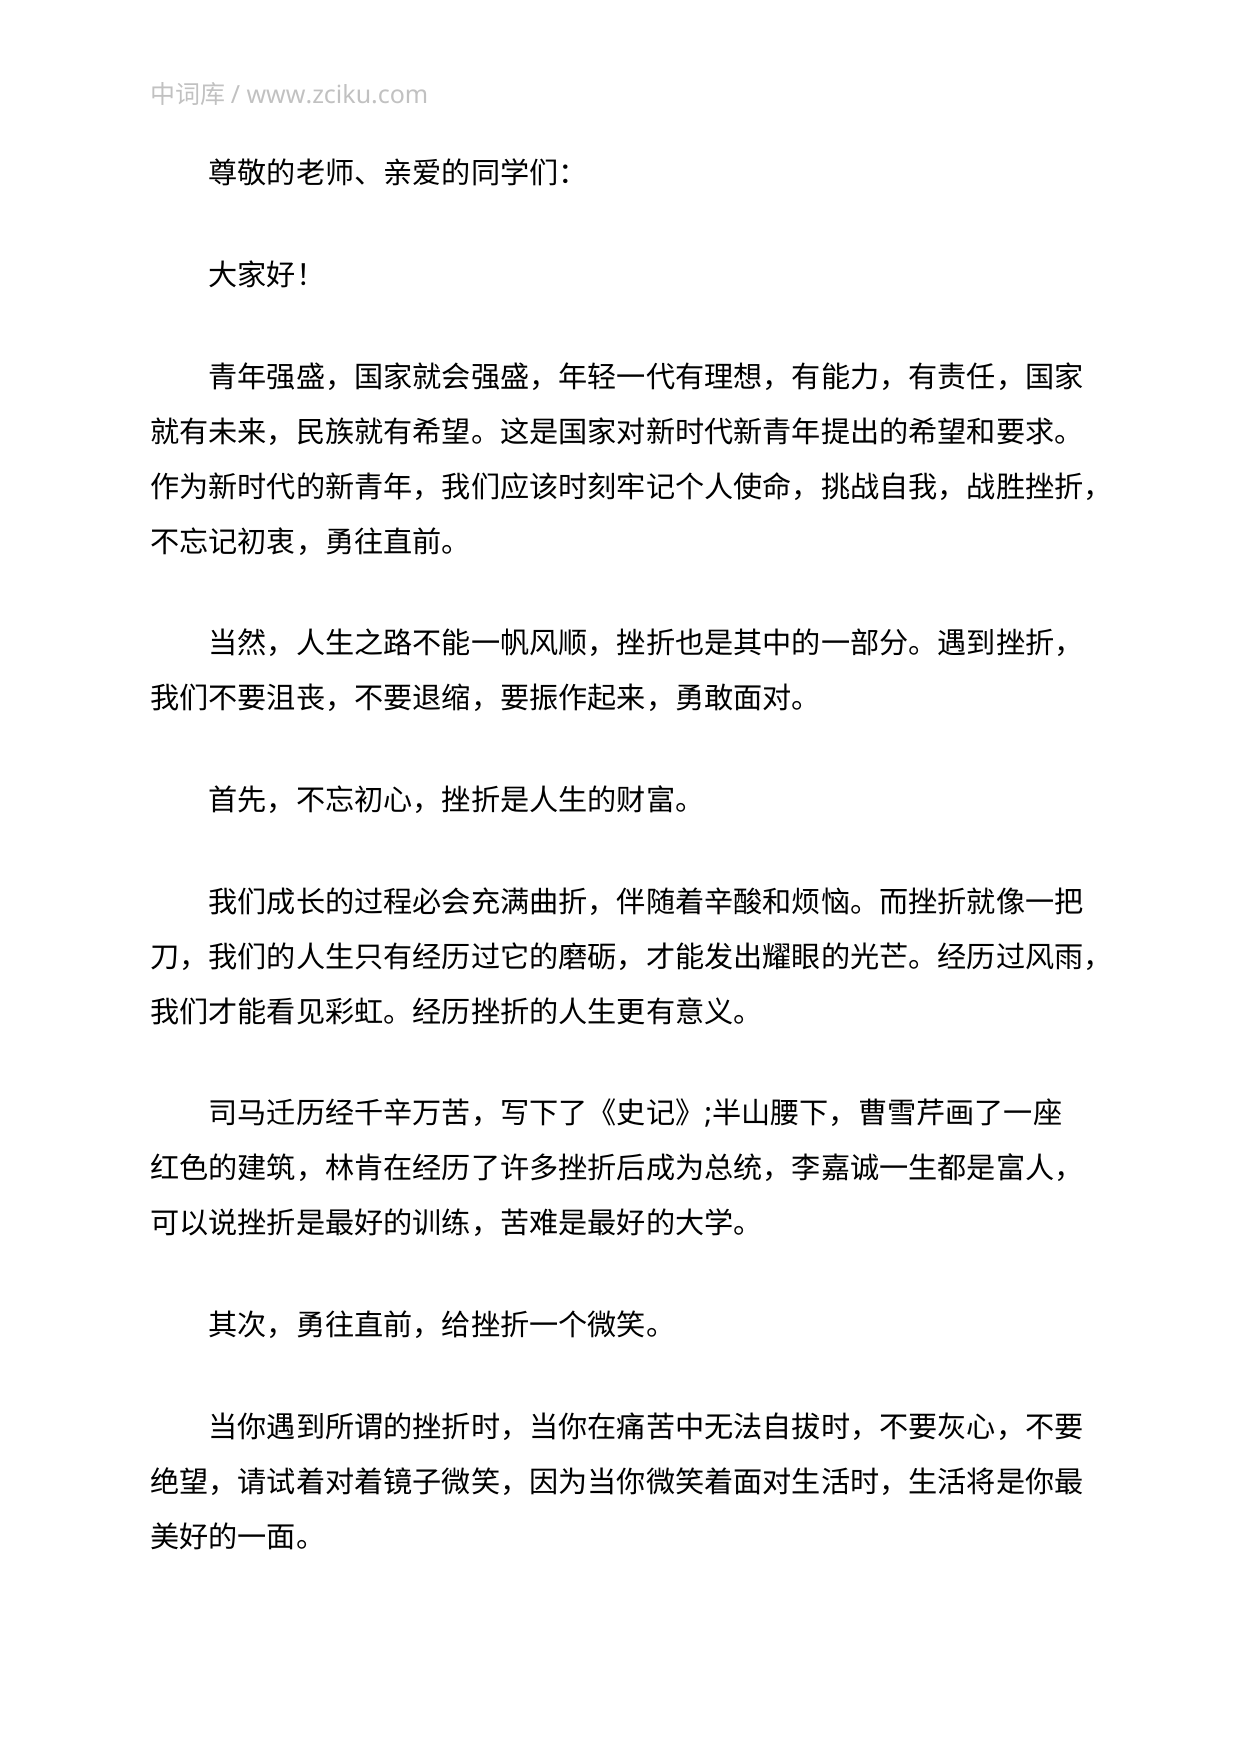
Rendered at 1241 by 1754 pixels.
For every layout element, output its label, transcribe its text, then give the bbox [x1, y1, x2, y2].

text 青年强盛，国家就会强盛，年轻一代有理想，有能力，有责任，国家就有未来，民族就有希望。这是国家对新时代新青年提出的希望和要求。作为新时代的新青年，我们应该时刻牢记个人使命，挑战自我，战胜挫折，不忘记初衷，勇往直前。 [150, 353, 1090, 561]
text 首先，不忘初心，挫折是人生的财富。 [150, 777, 1090, 819]
text 当然，人生之路不能一帆风顺，挫折也是其中的一部分。遇到挫折，我们不要沮丧，不要退缩，要振作起来，勇敢面对。 [150, 620, 1090, 717]
text 当你遇到所谓的挫折时，当你在痛苦中无法自拔时，不要灰心，不要绝望，请试着对着镜子微笑，因为当你微笑着面对生活时，生活将是你最美好的一面。 [150, 1403, 1090, 1556]
text 我们成长的过程必会充满曲折，伴随着辛酸和烦恼。而挫折就像一把刀，我们的人生只有经历过它的磨砺，才能发出耀眼的光芒。经历过风雨，我们才能看见彩虹。经历挫折的人生更有意义。 [150, 878, 1090, 1031]
text 司马迁历经千辛万苦，写下了《史记》;半山腰下，曹雪芹画了一座红色的建筑，林肯在经历了许多挫折后成为总统，李嘉诚一生都是富人，可以说挫折是最好的训练，苦难是最好的大学。 [150, 1090, 1090, 1242]
text 尊敬的老师、亲爱的同学们： [150, 150, 1090, 192]
text 其次，勇往直前，给挫折一个微笑。 [150, 1302, 1090, 1344]
text 大家好！ [150, 252, 1090, 294]
